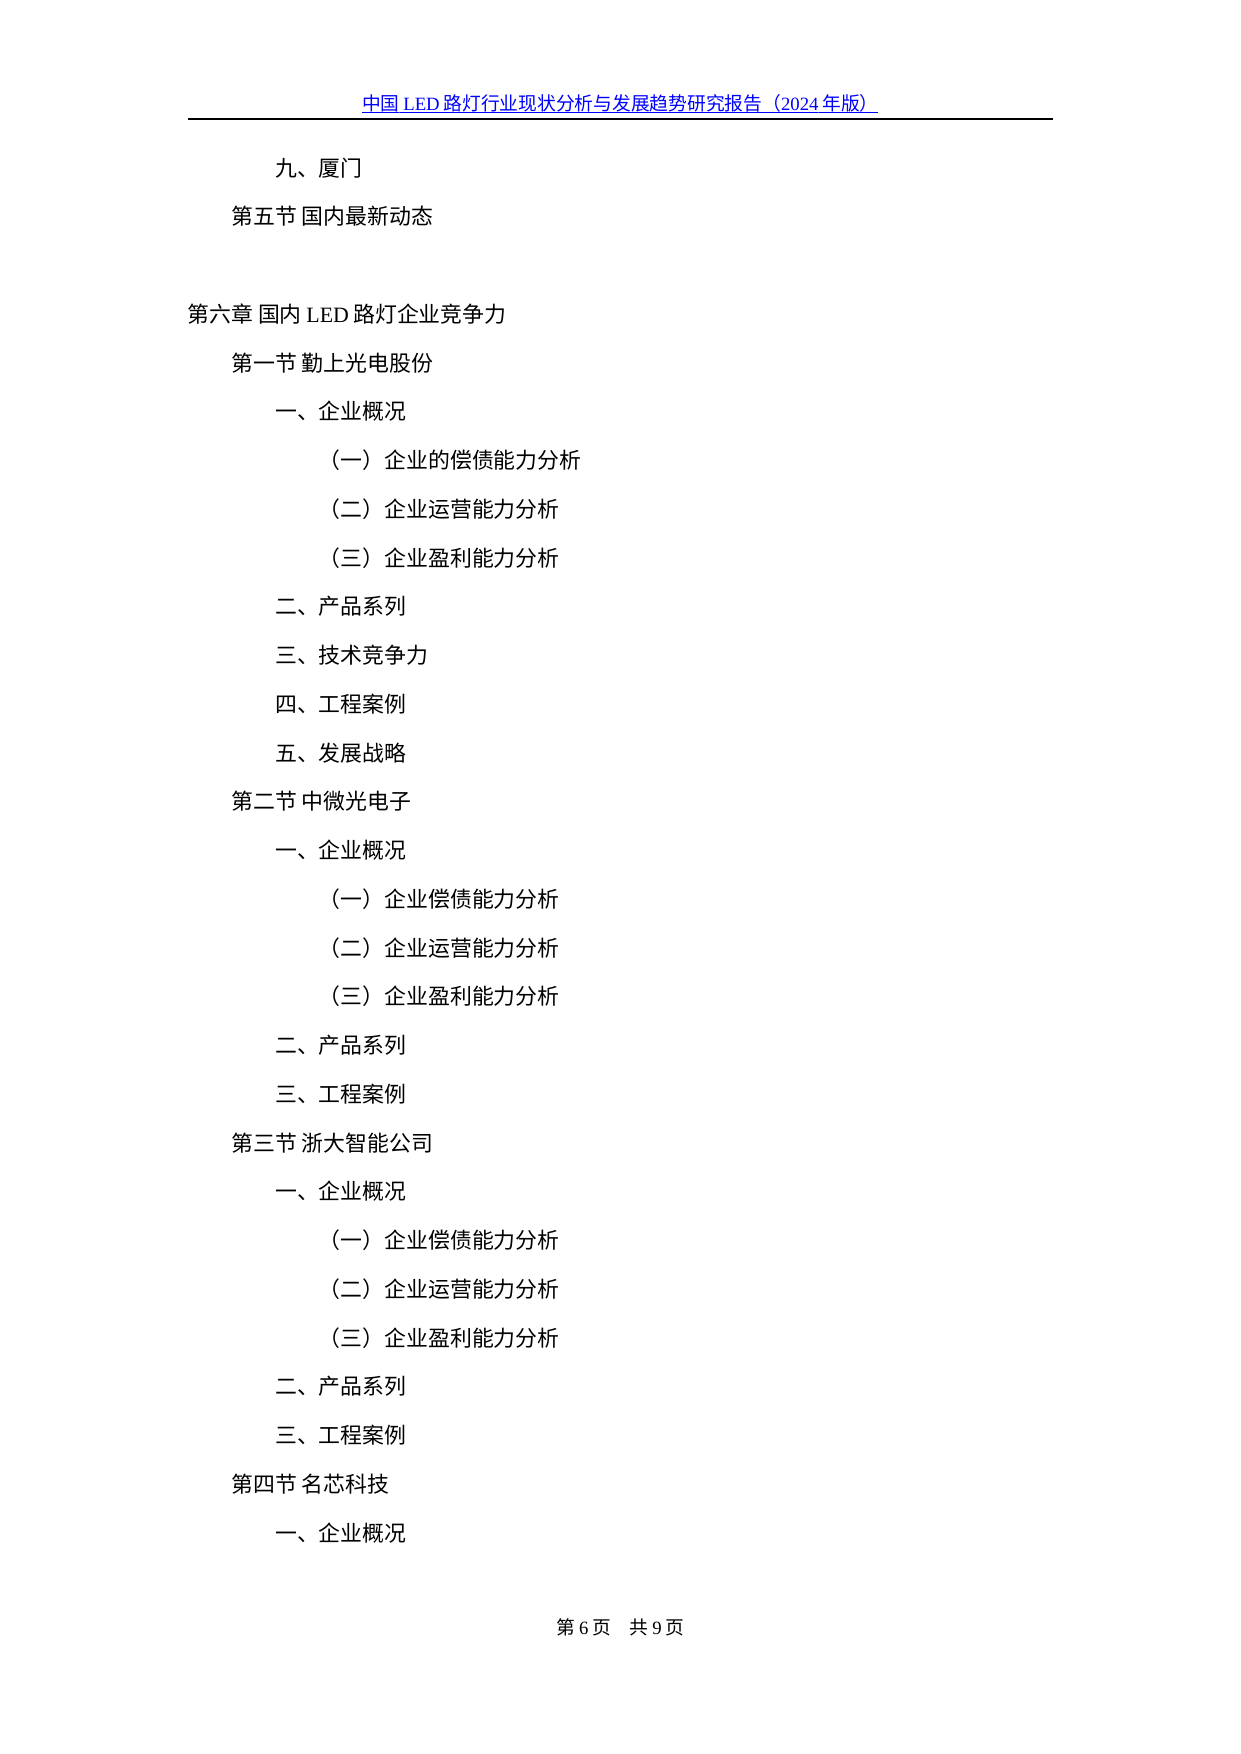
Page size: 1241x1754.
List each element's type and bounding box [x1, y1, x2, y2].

text [187, 150, 1053, 1548]
